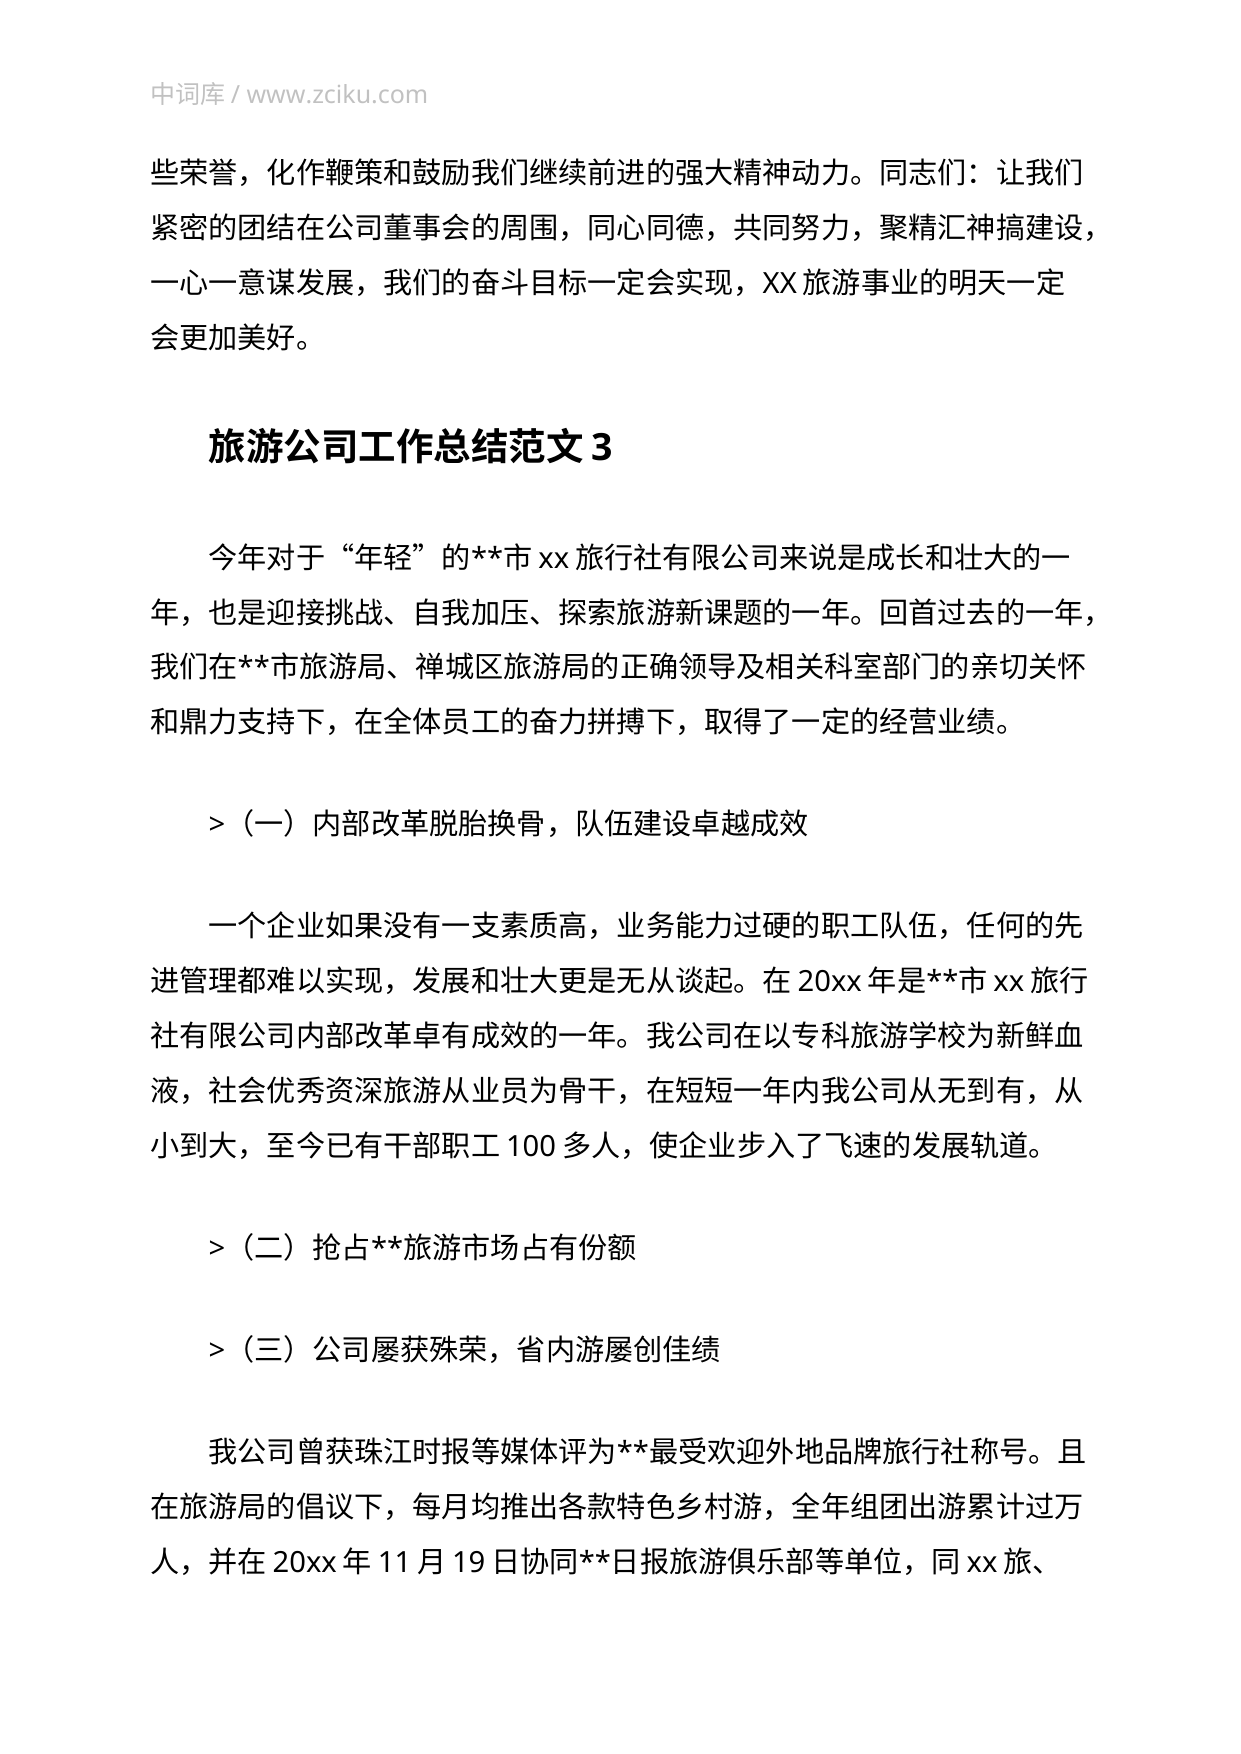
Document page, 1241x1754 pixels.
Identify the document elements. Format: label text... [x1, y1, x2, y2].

text >（三）公司屡获殊荣，省内游屡创佳绩 [150, 1326, 1090, 1369]
text 今年对于“年轻”的**市xx旅行社有限公司来说是成长和壮大的一年，也是迎接挑战、自我加压、探索旅游新课题的一年。回首过去的一年，我们在**市旅游局、禅城区旅游局的正确领导及相关科室部门的亲切关怀和鼎力支持下，在全体员工的奋力拼搏下，取得了一定的经营业绩。 [150, 534, 1090, 741]
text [150, 150, 1090, 357]
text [150, 1428, 1090, 1581]
text 一个企业如果没有一支素质高，业务能力过硬的职工队伍，任何的先进管理都难以实现，发展和壮大更是无从谈起。在20xx年是**市xx旅行社有限公司内部改革卓有成效的一年。我公司在以专科旅游学校为新鲜血液，社会优秀资深旅游从业员为骨干，在短短一年内我公司从无到有，从小到大，至今已有干部职工100多人，使企业步入了飞速的发展轨道。 [150, 903, 1090, 1165]
text 旅游公司工作总结范文3 [150, 417, 1090, 471]
text >（一）内部改革脱胎换骨，队伍建设卓越成效 [150, 801, 1090, 843]
text >（二）抢占**旅游市场占有份额 [150, 1224, 1090, 1267]
